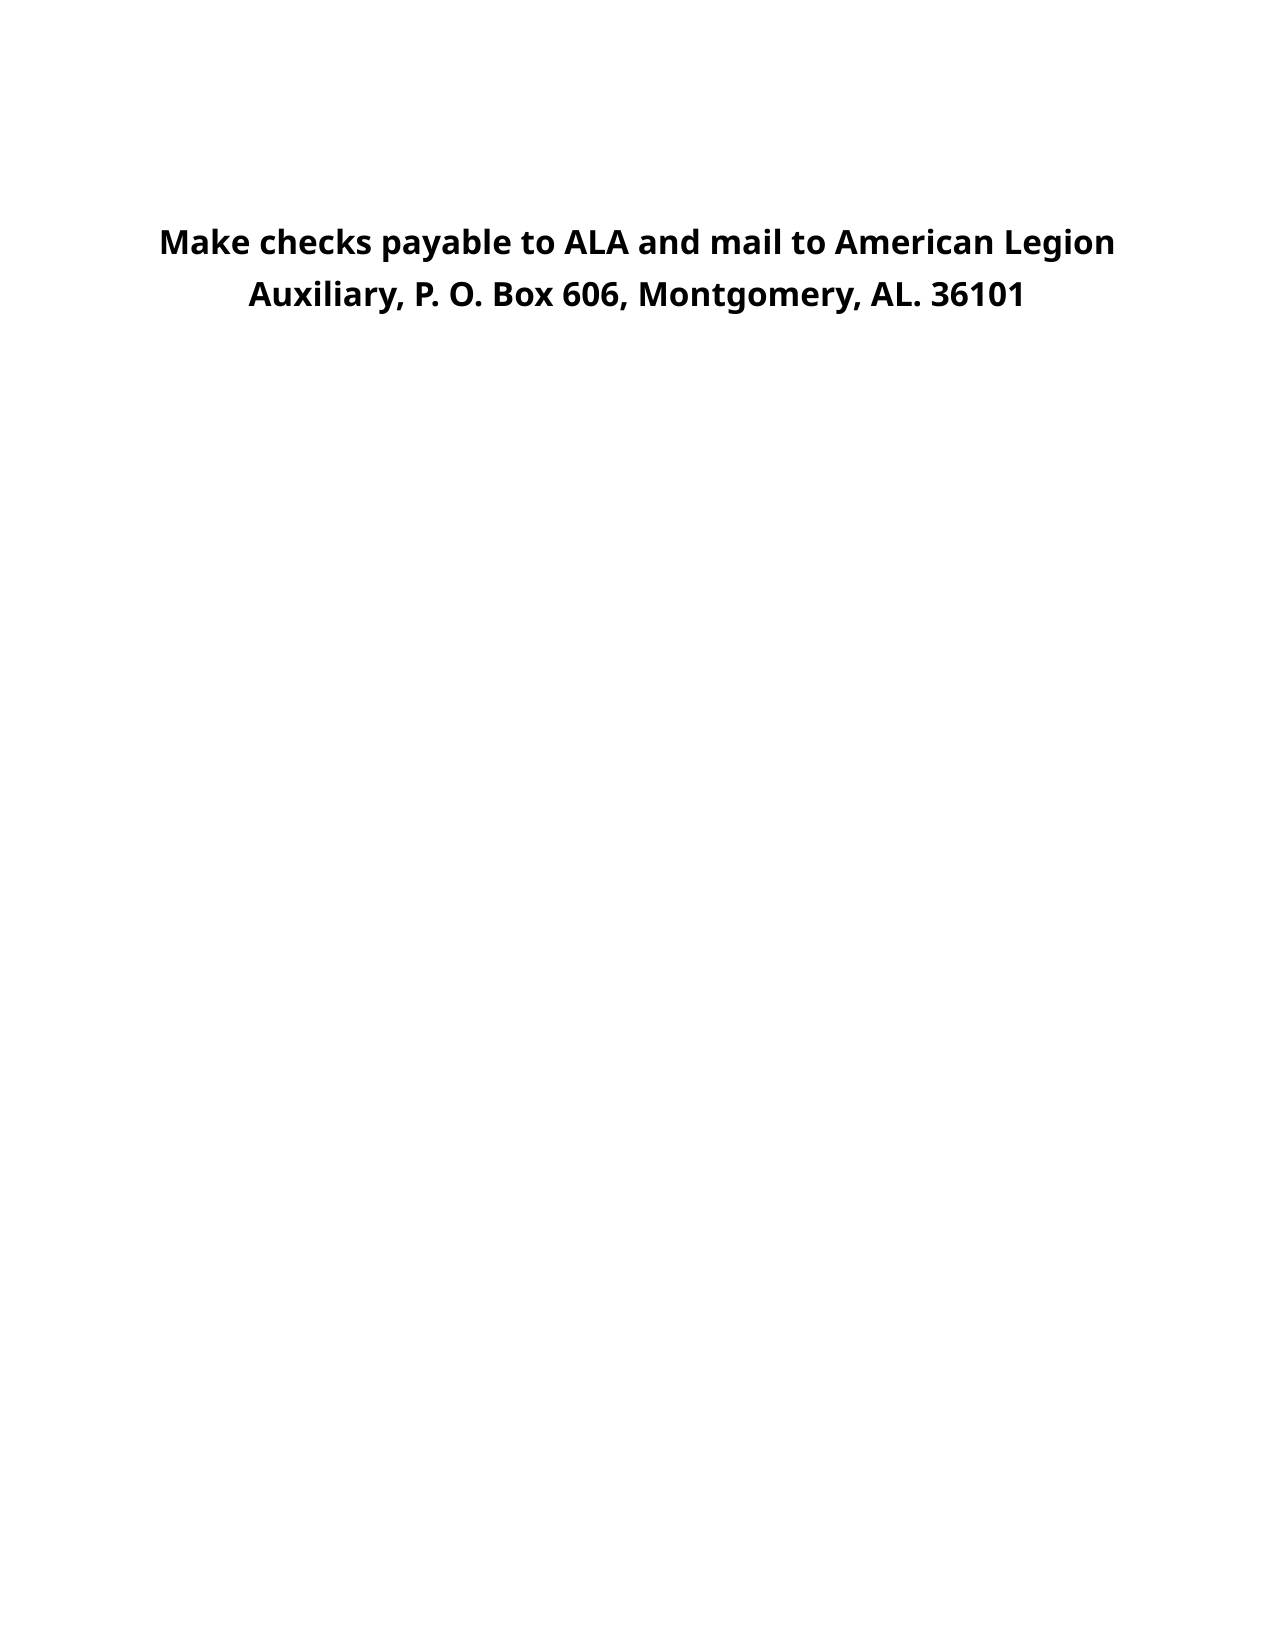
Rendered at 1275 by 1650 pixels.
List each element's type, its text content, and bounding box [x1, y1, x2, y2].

text Make checks payable to ALA and mail to American Legion Auxiliary, P. O. Box 606, Montgomery, AL. 36101 [150, 219, 1125, 316]
